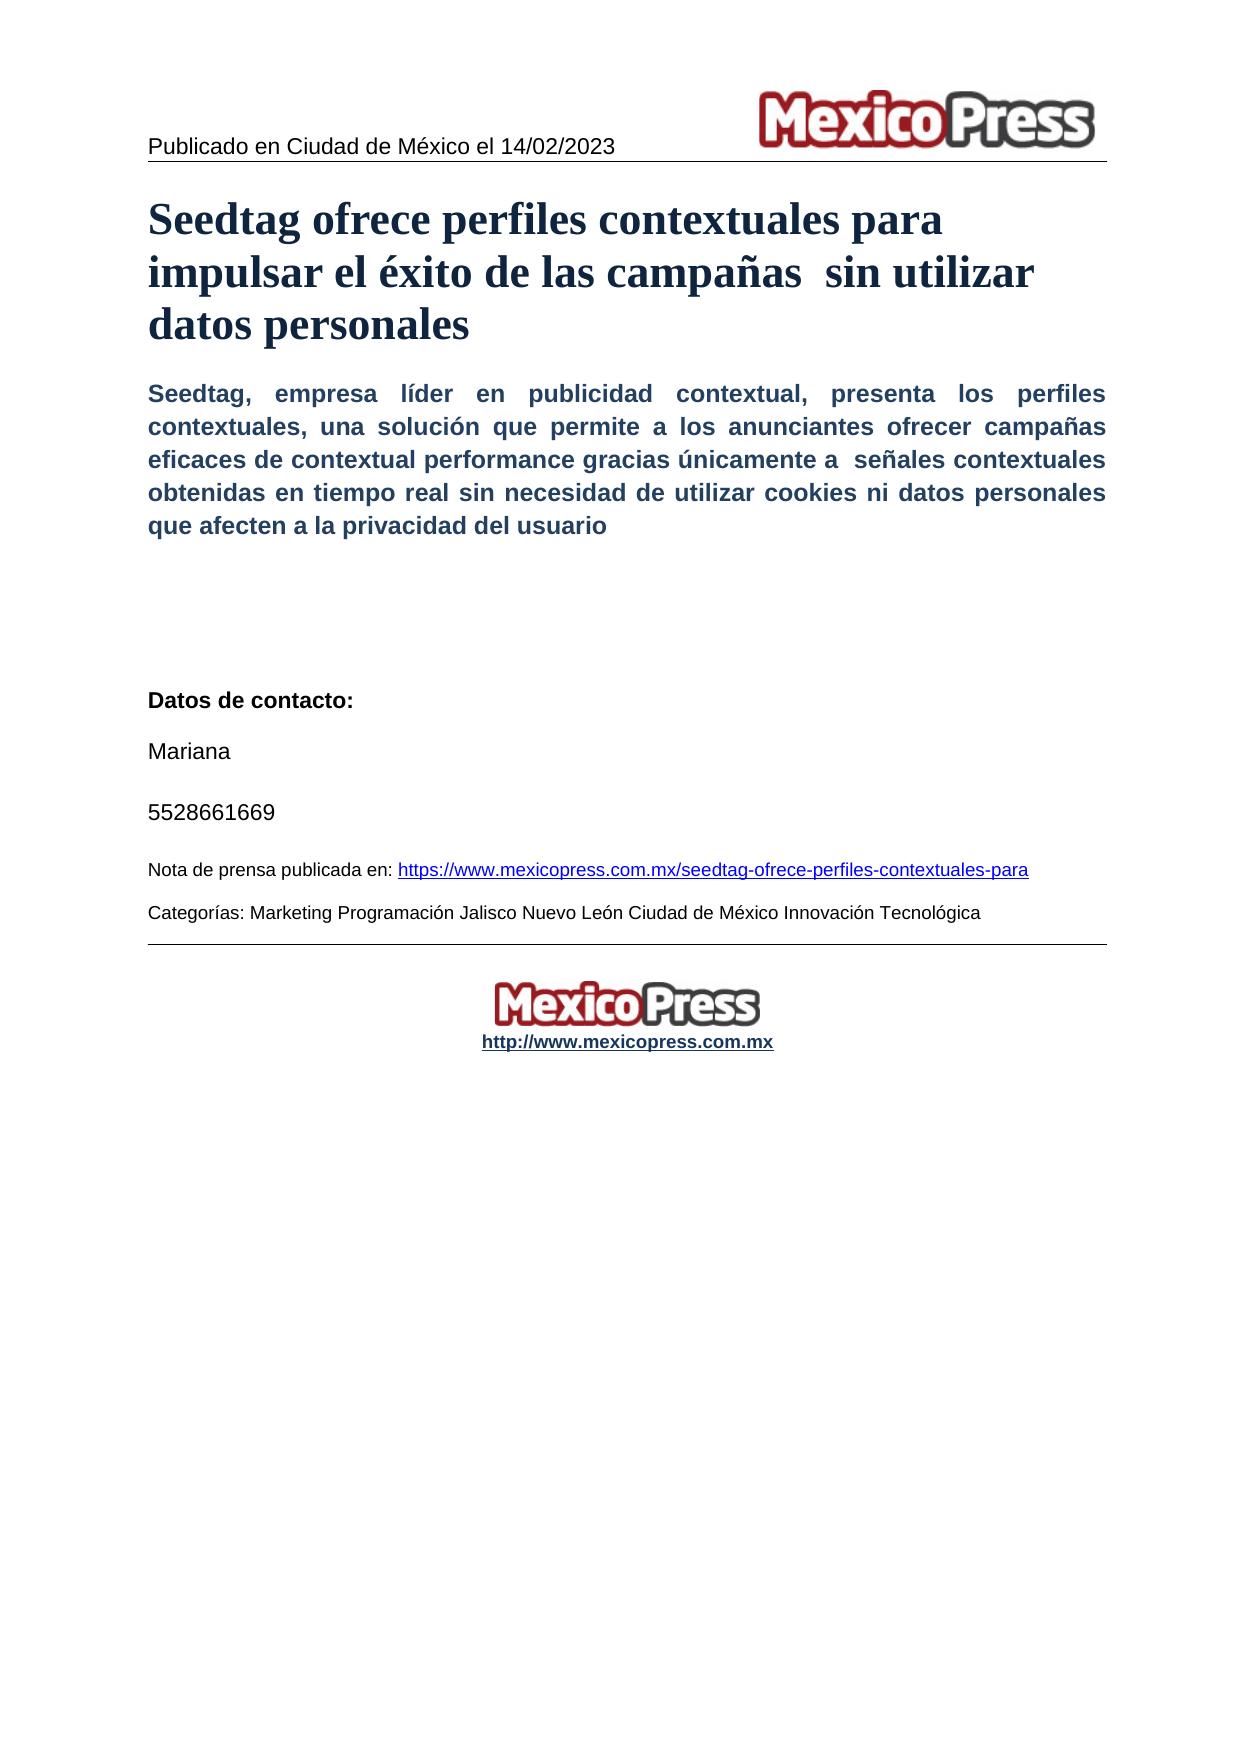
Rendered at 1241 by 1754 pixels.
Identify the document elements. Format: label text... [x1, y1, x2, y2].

text Categorías: Marketing Programación Jalisco Nuevo León Ciudad de México Innovación Tecnológica [148, 901, 1107, 923]
subtitle Seedtag, empresa líder en publicidad contextual, presenta los perfiles contextuales, una solución que permite a los anunciantes ofrecer campañas eficaces de contextual performance gracias únicamente a señales contextuales obtenidas en tiempo real sin necesidad de utilizar cookies ni datos personales que afecten a la privacidad del usuario [148, 379, 1107, 540]
subtitle Seedtag ofrece perfiles contextuales para impulsar el éxito de las campañas sin utilizar datos personales [148, 192, 1107, 350]
picture [494, 981, 760, 1027]
text 5528661669 [148, 799, 1063, 825]
text http://www.mexicopress.com.mx [148, 1031, 1107, 1053]
picture [759, 90, 1096, 133]
text Publicado en Ciudad de México el 14/02/2023 [148, 133, 1107, 161]
text Mariana [148, 738, 1063, 764]
text Nota de prensa publicada en: https://www.mexicopress.com.mx/seedtag-ofrece-perfiles-contextuales-para [148, 859, 1107, 881]
text Datos de contacto: [148, 687, 1107, 713]
